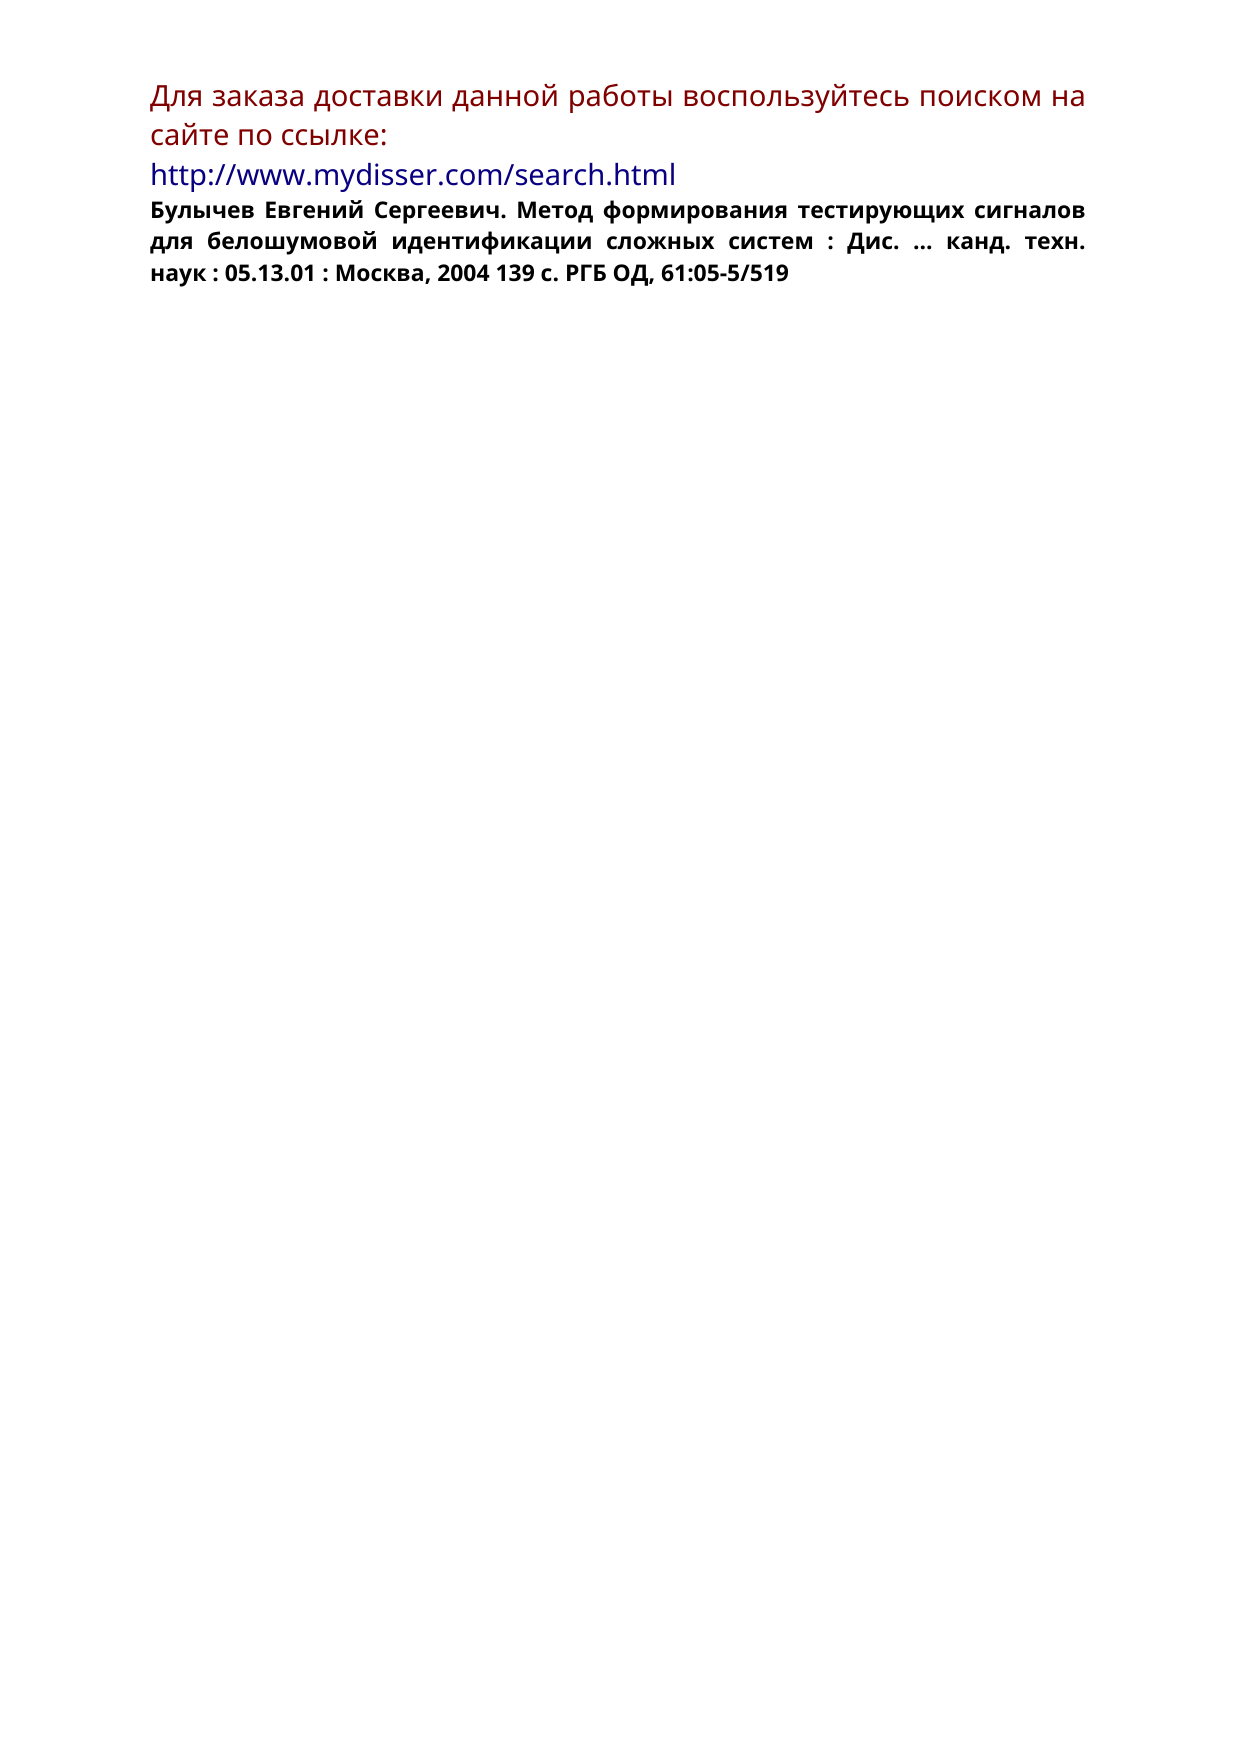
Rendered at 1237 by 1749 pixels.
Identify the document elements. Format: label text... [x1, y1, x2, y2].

text Булычев Евгений Сергеевич. Метод формирования тестирующих сигналов для белошумовой идентификации сложных систем : Дис. ... канд. техн. наук : 05.13.01 : Москва, 2004 139 c. РГБ ОД, 61:05-5/519 [150, 194, 1086, 288]
